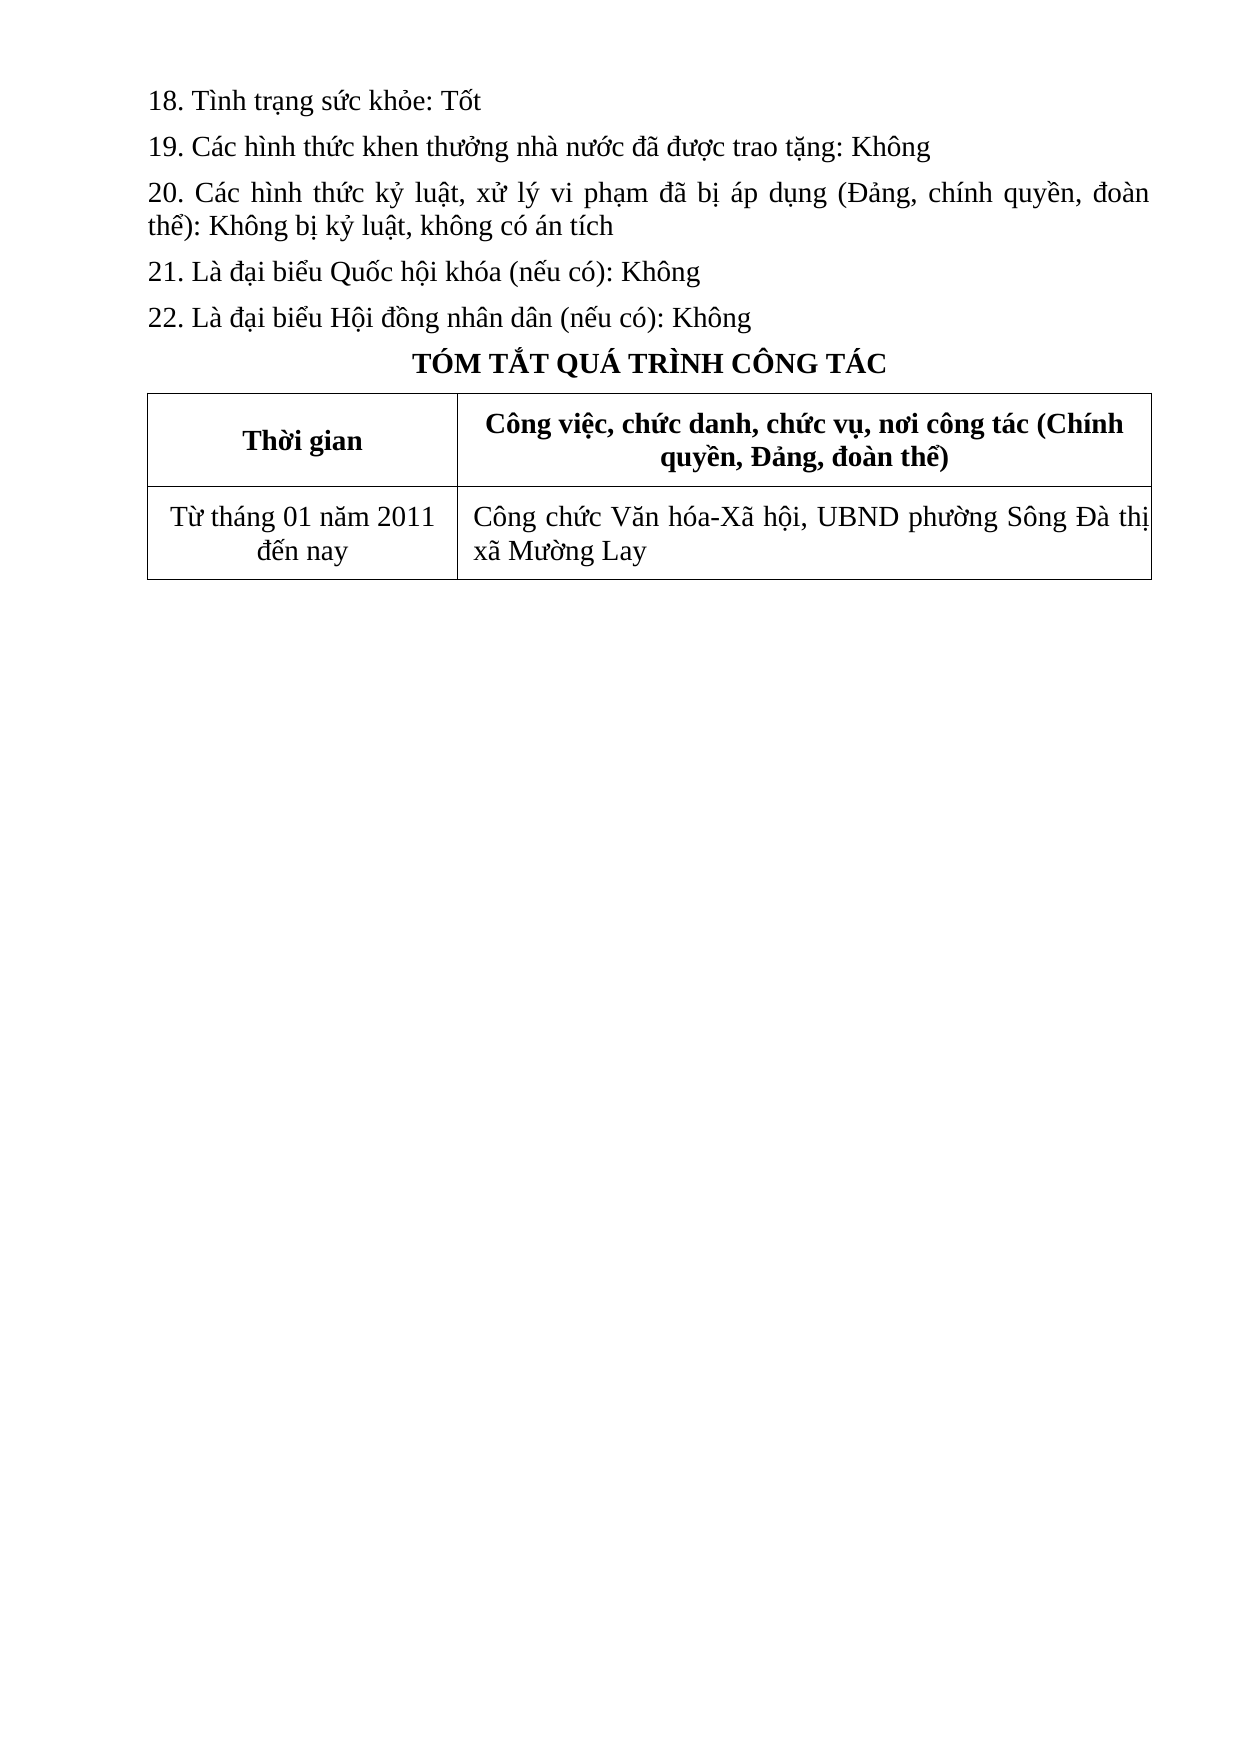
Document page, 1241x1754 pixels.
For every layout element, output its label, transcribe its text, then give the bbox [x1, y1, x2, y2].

text 22. Là đại biểu Hội đồng nhân dân (nếu có): Không [148, 300, 1152, 334]
table_header Thời gian [148, 394, 457, 486]
text 21. Là đại biểu Quốc hội khóa (nếu có): Không [148, 254, 1152, 288]
table_cell Từ tháng 01 năm 2011 đến nay [148, 487, 457, 579]
text TÓM TẮT QUÁ TRÌNH CÔNG TÁC [148, 346, 1152, 380]
text 19. Các hình thức khen thưởng nhà nước đã được trao tặng: Không [148, 129, 1152, 162]
table_cell Công chức Văn hóa-Xã hội, UBND phường Sông Đà thị xã Mường Lay [458, 487, 1151, 579]
table_header Công việc, chức danh, chức vụ, nơi công tác (Chính quyền, Đảng, đoàn thể) [458, 394, 1151, 486]
text 18. Tình trạng sức khỏe: Tốt [148, 83, 1152, 116]
text 20. Các hình thức kỷ luật, xử lý vi phạm đã bị áp dụng (Đảng, chính quyền, đoàn thể): Không bị kỷ luật, không có án tích [148, 175, 1152, 242]
